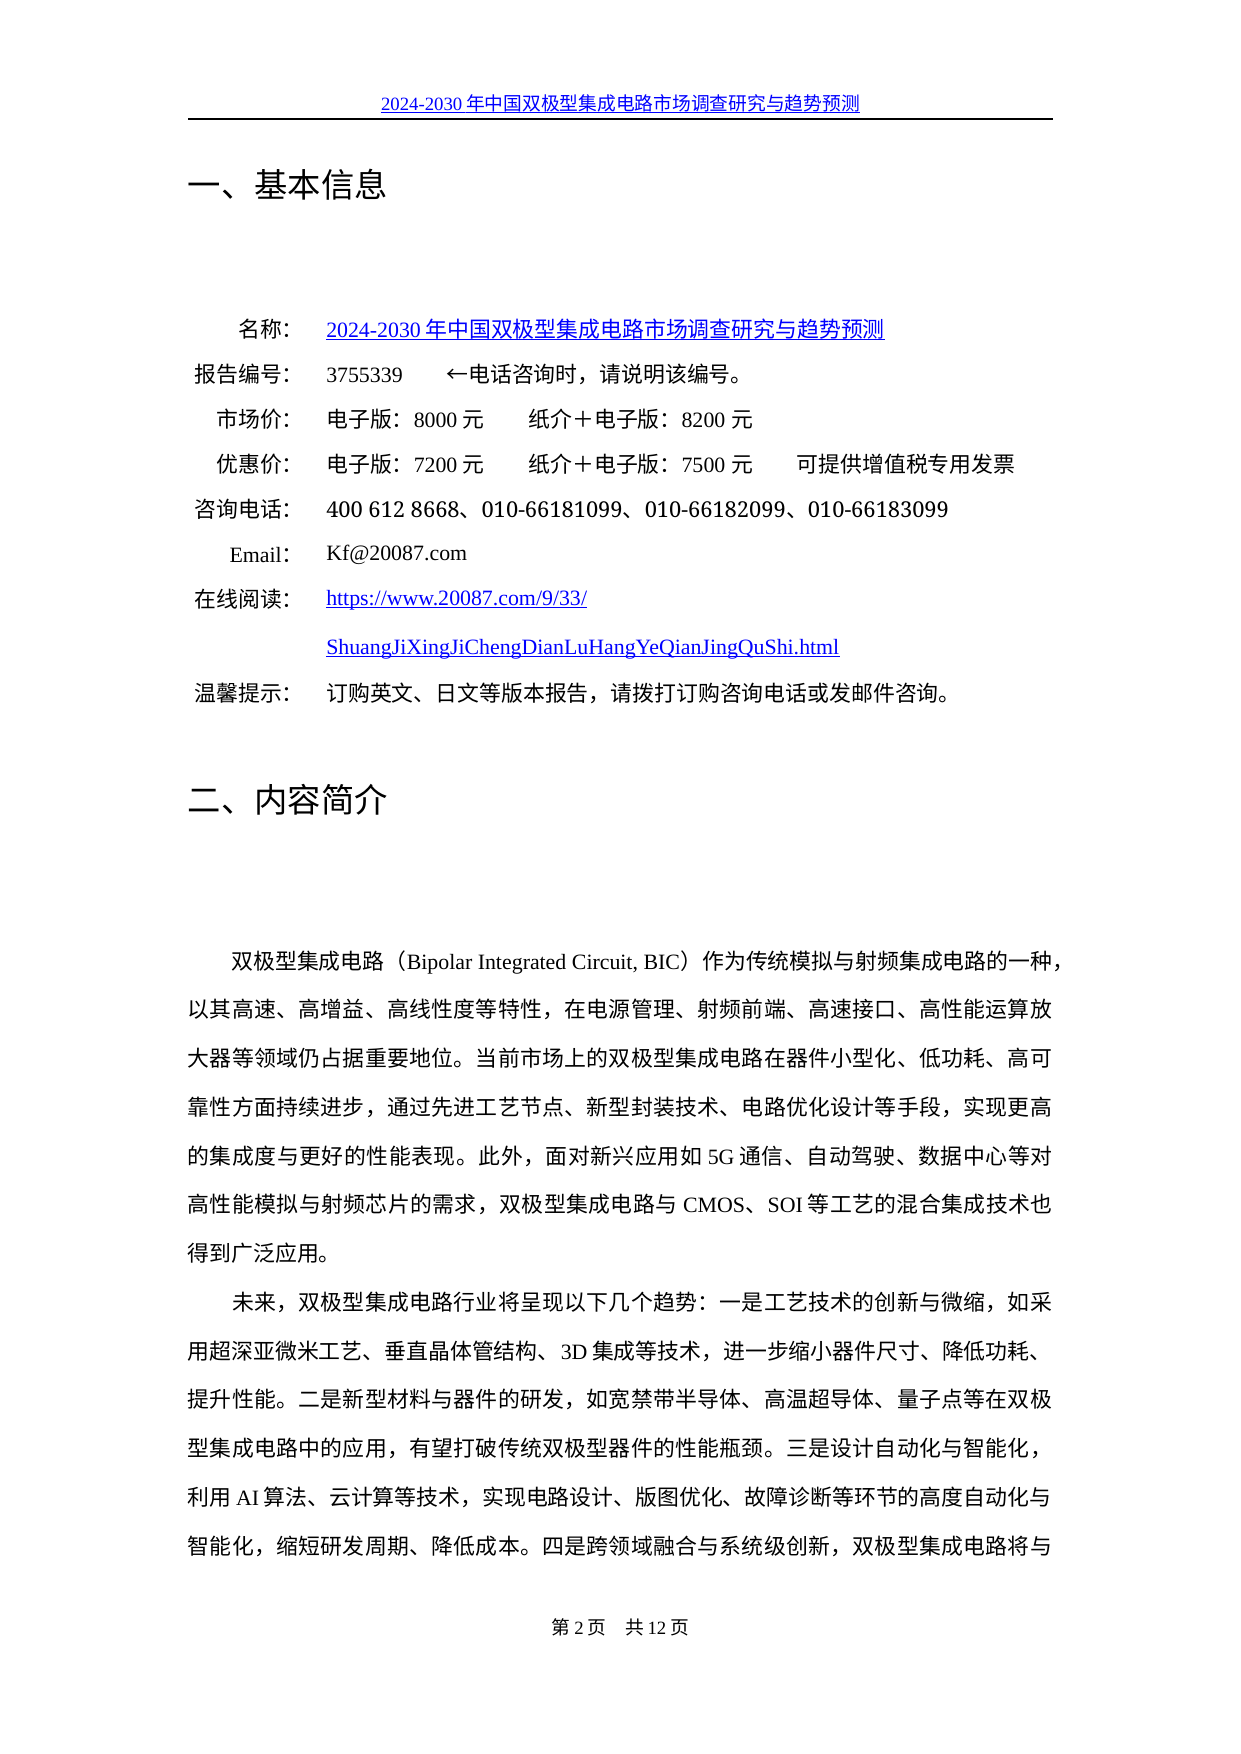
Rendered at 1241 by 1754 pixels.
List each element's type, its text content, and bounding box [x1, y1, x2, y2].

table_cell 电子版：7200 元 纸介＋电子版：7500 元 可提供增值税专用发票 [315, 447, 1073, 492]
table_cell 咨询电话： [167, 492, 315, 537]
table_cell 订购英文、日文等版本报告，请拨打订购咨询电话或发邮件咨询。 [315, 675, 1073, 720]
table_cell 市场价： [167, 402, 315, 447]
table_cell 400 612 8668、010-66181099、010-66182099、010-66183099 [315, 492, 1073, 537]
table_cell Email： [167, 537, 315, 582]
table_cell 电子版：8000 元 纸介＋电子版：8200 元 [315, 402, 1073, 447]
table_cell 报告编号： [167, 357, 315, 402]
table_cell 温馨提示： [167, 675, 315, 720]
title 一、基本信息 [187, 150, 1053, 215]
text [187, 943, 1053, 1561]
table_cell 在线阅读： [167, 582, 315, 675]
table_cell 优惠价： [167, 447, 315, 492]
table_header 2024-2030年中国双极型集成电路市场调查研究与趋势预测 [315, 312, 1073, 357]
title 二、内容简介 [187, 766, 1053, 831]
table_cell 3755339 ←电话咨询时，请说明该编号。 [315, 357, 1073, 402]
table_cell Kf@20087.com [315, 537, 1073, 582]
table_cell [315, 582, 1073, 675]
table_header 名称： [167, 312, 315, 357]
